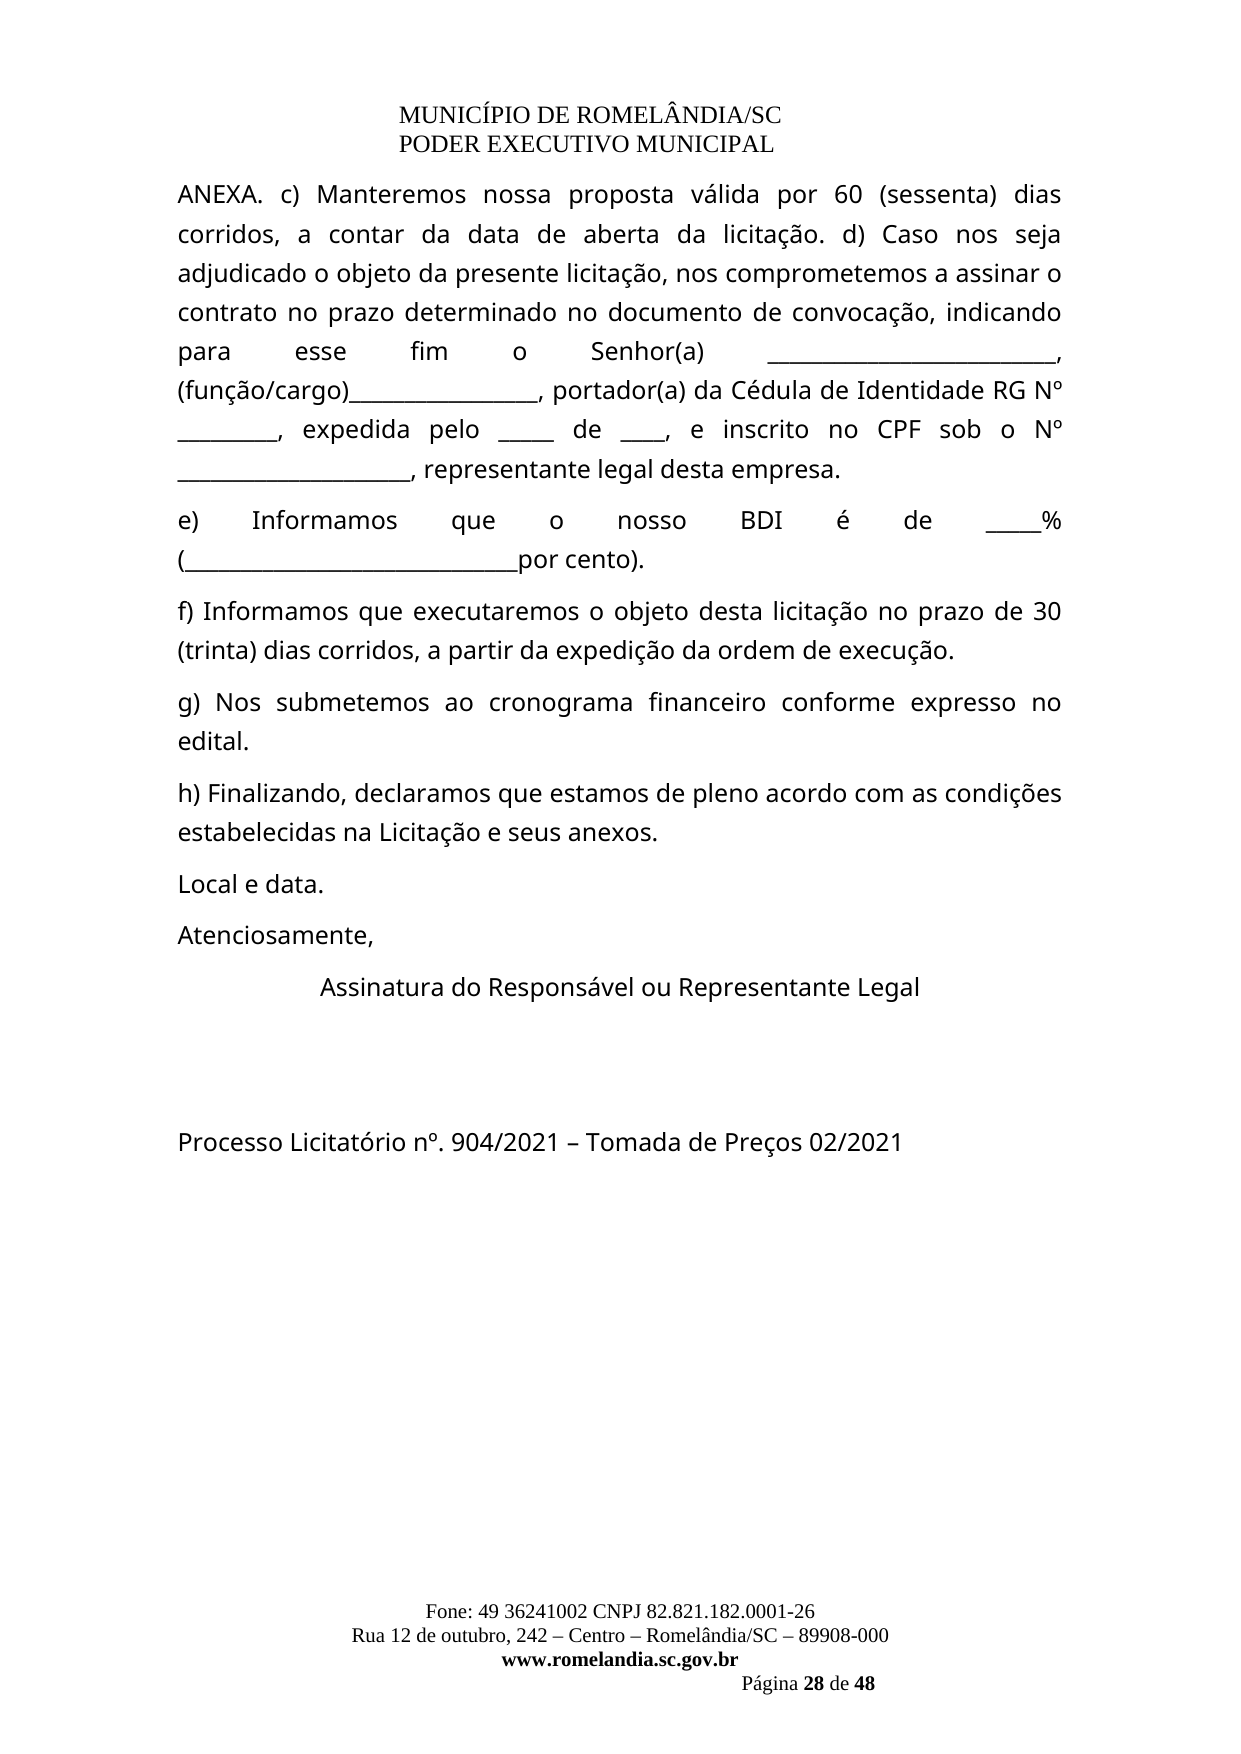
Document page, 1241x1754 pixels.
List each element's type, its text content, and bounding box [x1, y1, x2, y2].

text Processo Licitatório nº. 904/2021 – Tomada de Preços 02/2021 [177, 1125, 1063, 1159]
text f) Informamos que executaremos o objeto desta licitação no prazo de 30 (trinta) dias corridos, a partir da expedição da ordem de execução. [177, 594, 1063, 667]
text Atenciosamente, [177, 918, 1063, 952]
text h) Finalizando, declaramos que estamos de pleno acordo com as condições estabelecidas na Licitação e seus anexos. [177, 776, 1063, 849]
text Assinatura do Responsável ou Representante Legal [177, 970, 1063, 1004]
text e) Informamos que o nosso BDI é de _____% (______________________________por cento). [177, 503, 1063, 576]
text Local e data. [177, 866, 1063, 900]
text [177, 177, 1063, 485]
text g) Nos submetemos ao cronograma financeiro conforme expresso no edital. [177, 685, 1063, 758]
